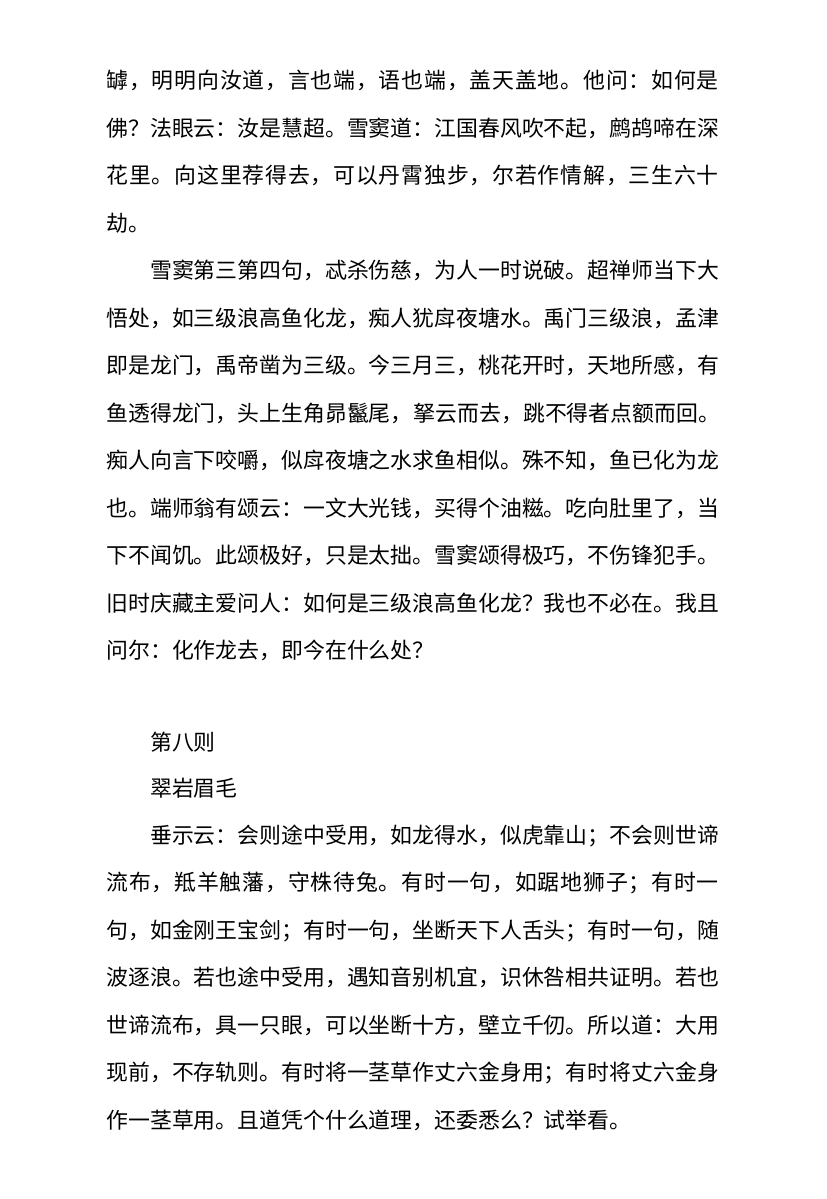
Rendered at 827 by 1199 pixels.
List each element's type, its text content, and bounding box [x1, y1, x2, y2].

text 垂示云：会则途中受用，如龙得水，似虎靠山；不会则世谛流布，羝羊触藩，守株待兔。有时一句，如踞地狮子；有时一句，如金刚王宝剑；有时一句，坐断天下人舌头；有时一句，随波逐浪。若也途中受用，遇知音别机宜，识休咎相共证明。若也世谛流布，具一只眼，可以坐断十方，壁立千仞。所以道：大用现前，不存轨则。有时将一茎草作丈六金身用；有时将丈六金身作一茎草用。且道凭个什么道理，还委悉么？试举看。 [106, 818, 721, 1134]
text 第八则 [106, 725, 721, 757]
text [106, 63, 721, 237]
text 雪窦第三第四句，忒杀伤慈，为人一时说破。超禅师当下大悟处，如三级浪高鱼化龙，痴人犹戽夜塘水。禹门三级浪，孟津即是龙门，禹帝凿为三级。今三月三，桃花开时，天地所感，有鱼透得龙门，头上生角昴鬣尾，拏云而去，跳不得者点额而回。痴人向言下咬嚼，似戽夜塘之水求鱼相似。殊不知，鱼已化为龙也。端师翁有颂云：一文大光钱，买得个油糍。吃向肚里了，当下不闻饥。此颂极好，只是太拙。雪窦颂得极巧，不伤锋犯手。旧时庆藏主爱问人：如何是三级浪高鱼化龙？我也不必在。我且问尔：化作龙去，即今在什么处？ [106, 253, 721, 665]
text 翠岩眉毛 [106, 773, 721, 803]
